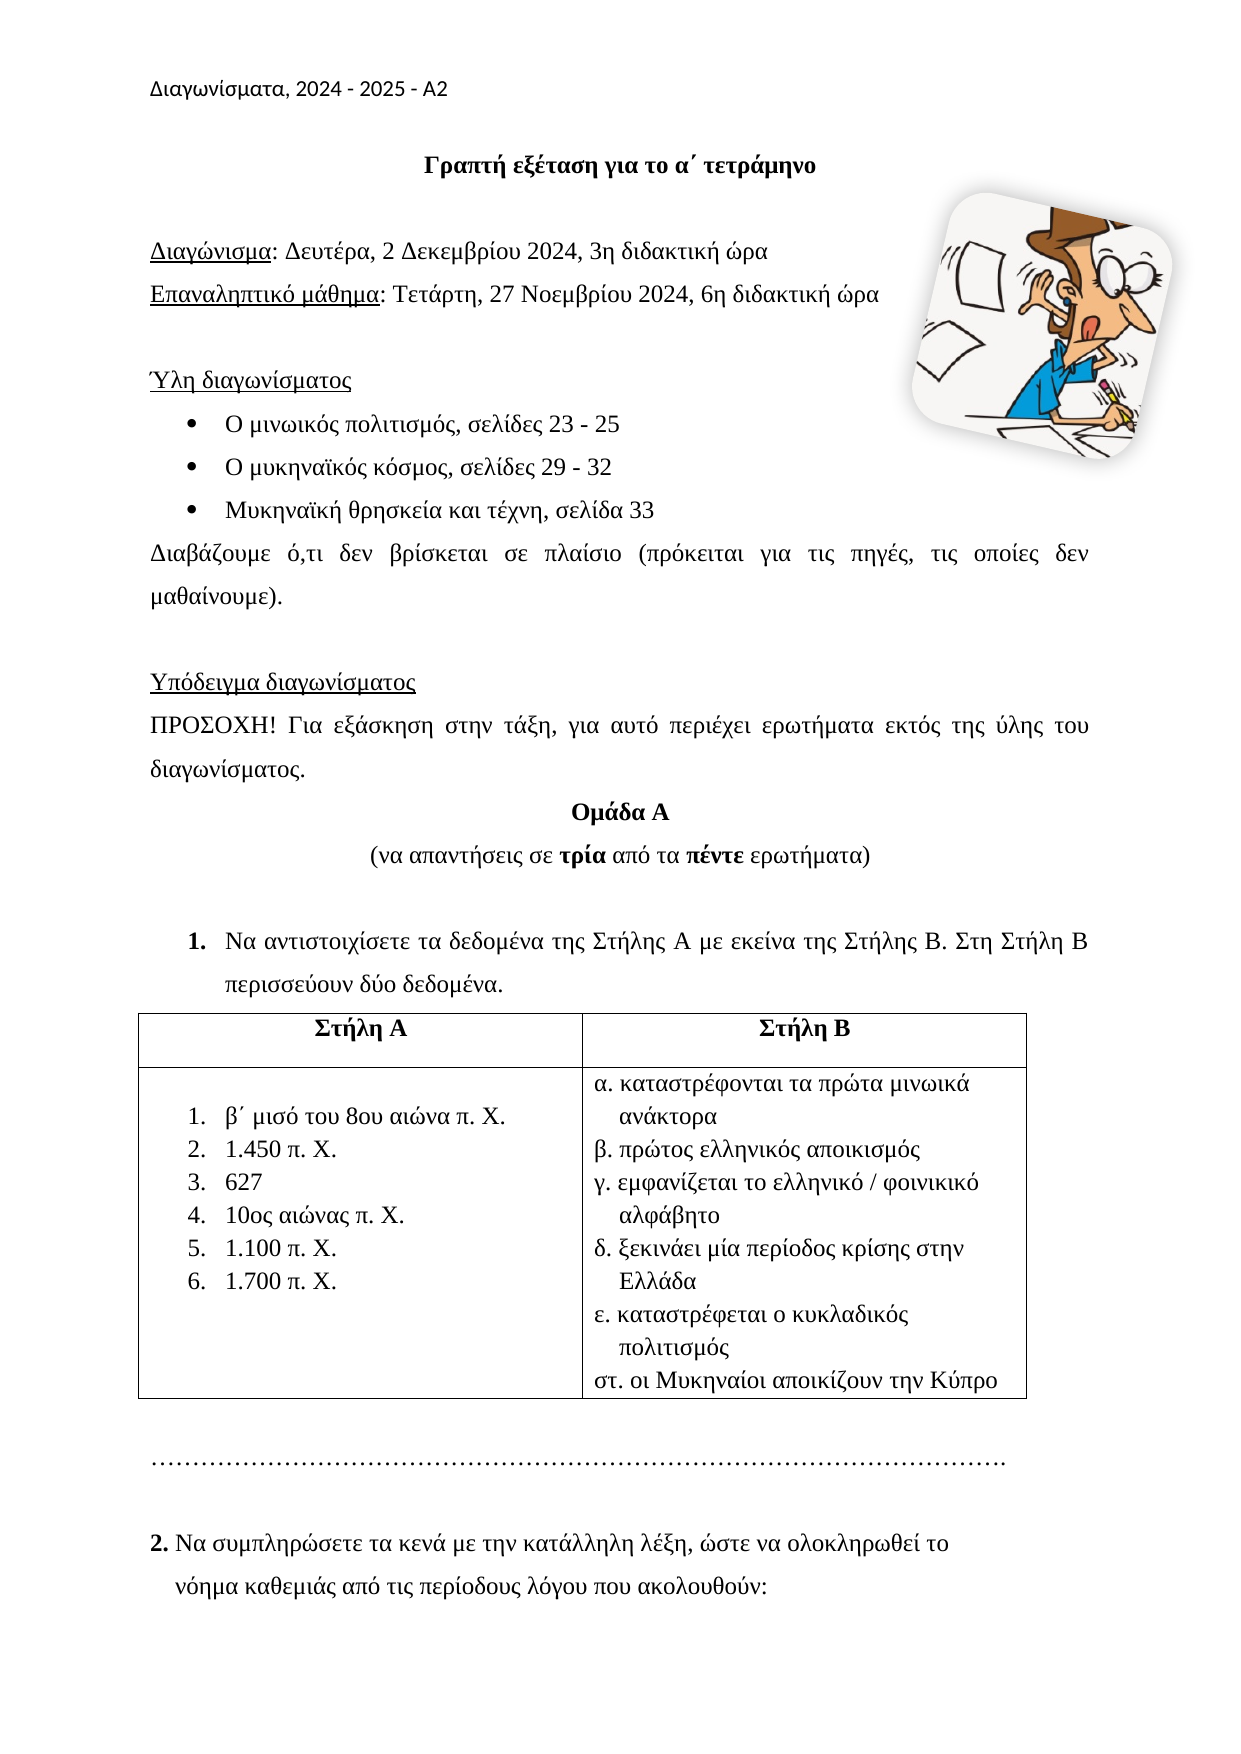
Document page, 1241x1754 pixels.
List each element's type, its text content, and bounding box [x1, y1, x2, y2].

list Ο μυκηναϊκός κόσμος, σελίδες 29 - 32 [187, 452, 1090, 481]
text Ομάδα Α [150, 797, 1090, 826]
text ΠΡΟΣΟΧΗ! Για εξάσκηση στην τάξη, για αυτό περιέχει ερωτήματα εκτός της ύλης του διαγωνίσματος. [150, 711, 1090, 782]
text Υπόδειγμα διαγωνίσματος [150, 667, 1090, 696]
table_cell α. καταστρέφονται τα πρώτα μινωικά ανάκτορα β. πρώτος ελληνικός αποικισμός γ. εμφανίζεται το ελληνικό / φοινικικό αλφάβητο δ. ξεκινάει μία περίοδος κρίσης στην Ελλάδα ε. καταστρέφεται ο κυκλαδικός πολιτισμός στ. οι Μυκηναίοι αποικίζουν την Κύπρο [583, 1068, 1026, 1398]
text Γραπτή εξέταση για το α΄ τετράμηνο [150, 150, 1090, 179]
picture [912, 192, 1173, 459]
list Μυκηναϊκή θρησκεία και τέχνη, σελίδα 33 [187, 495, 1090, 524]
text Διαβάζουμε ό,τι δεν βρίσκεται σε πλαίσιο (πρόκειται για τις πηγές, τις οποίες δεν μαθαίνουμε). [150, 538, 1090, 610]
list Να αντιστοιχίσετε τα δεδομένα της Στήλης Α με εκείνα της Στήλης Β. Στη Στήλη Β περισσεύουν δύο δεδομένα. [187, 926, 1090, 998]
text Διαγώνισμα: Δευτέρα, 2 Δεκεμβρίου 2024, 3η διδακτική ώρα [150, 236, 931, 265]
text 2. Να συμπληρώσετε τα κενά με την κατάλληλη λέξη, ώστε να ολοκληρωθεί το [150, 1528, 1090, 1557]
text νόημα καθεμιάς από τις περίοδους λόγου που ακολουθούν: [150, 1571, 1090, 1600]
table_header Στήλη Β [583, 1014, 1026, 1067]
text Επαναληπτικό μάθημα: Τετάρτη, 27 Νοεμβρίου 2024, 6η διδακτική ώρα [150, 279, 920, 308]
table_cell β΄ μισό του 8ου αιώνα π. Χ. 1.450 π. Χ. 627 10ος αιώνας π. Χ. 1.100 π. Χ. 1.700 π. Χ. [139, 1068, 582, 1398]
list Ο μινωικός πολιτισμός, σελίδες 23 - 25 [187, 409, 935, 437]
text Ύλη διαγωνίσματος [150, 366, 901, 394]
table_header Στήλη Α [139, 1014, 582, 1067]
text …………………………………………………………………………………………. [150, 1442, 1090, 1471]
text (να απαντήσεις σε τρία από τα πέντε ερωτήματα) [150, 840, 1090, 869]
